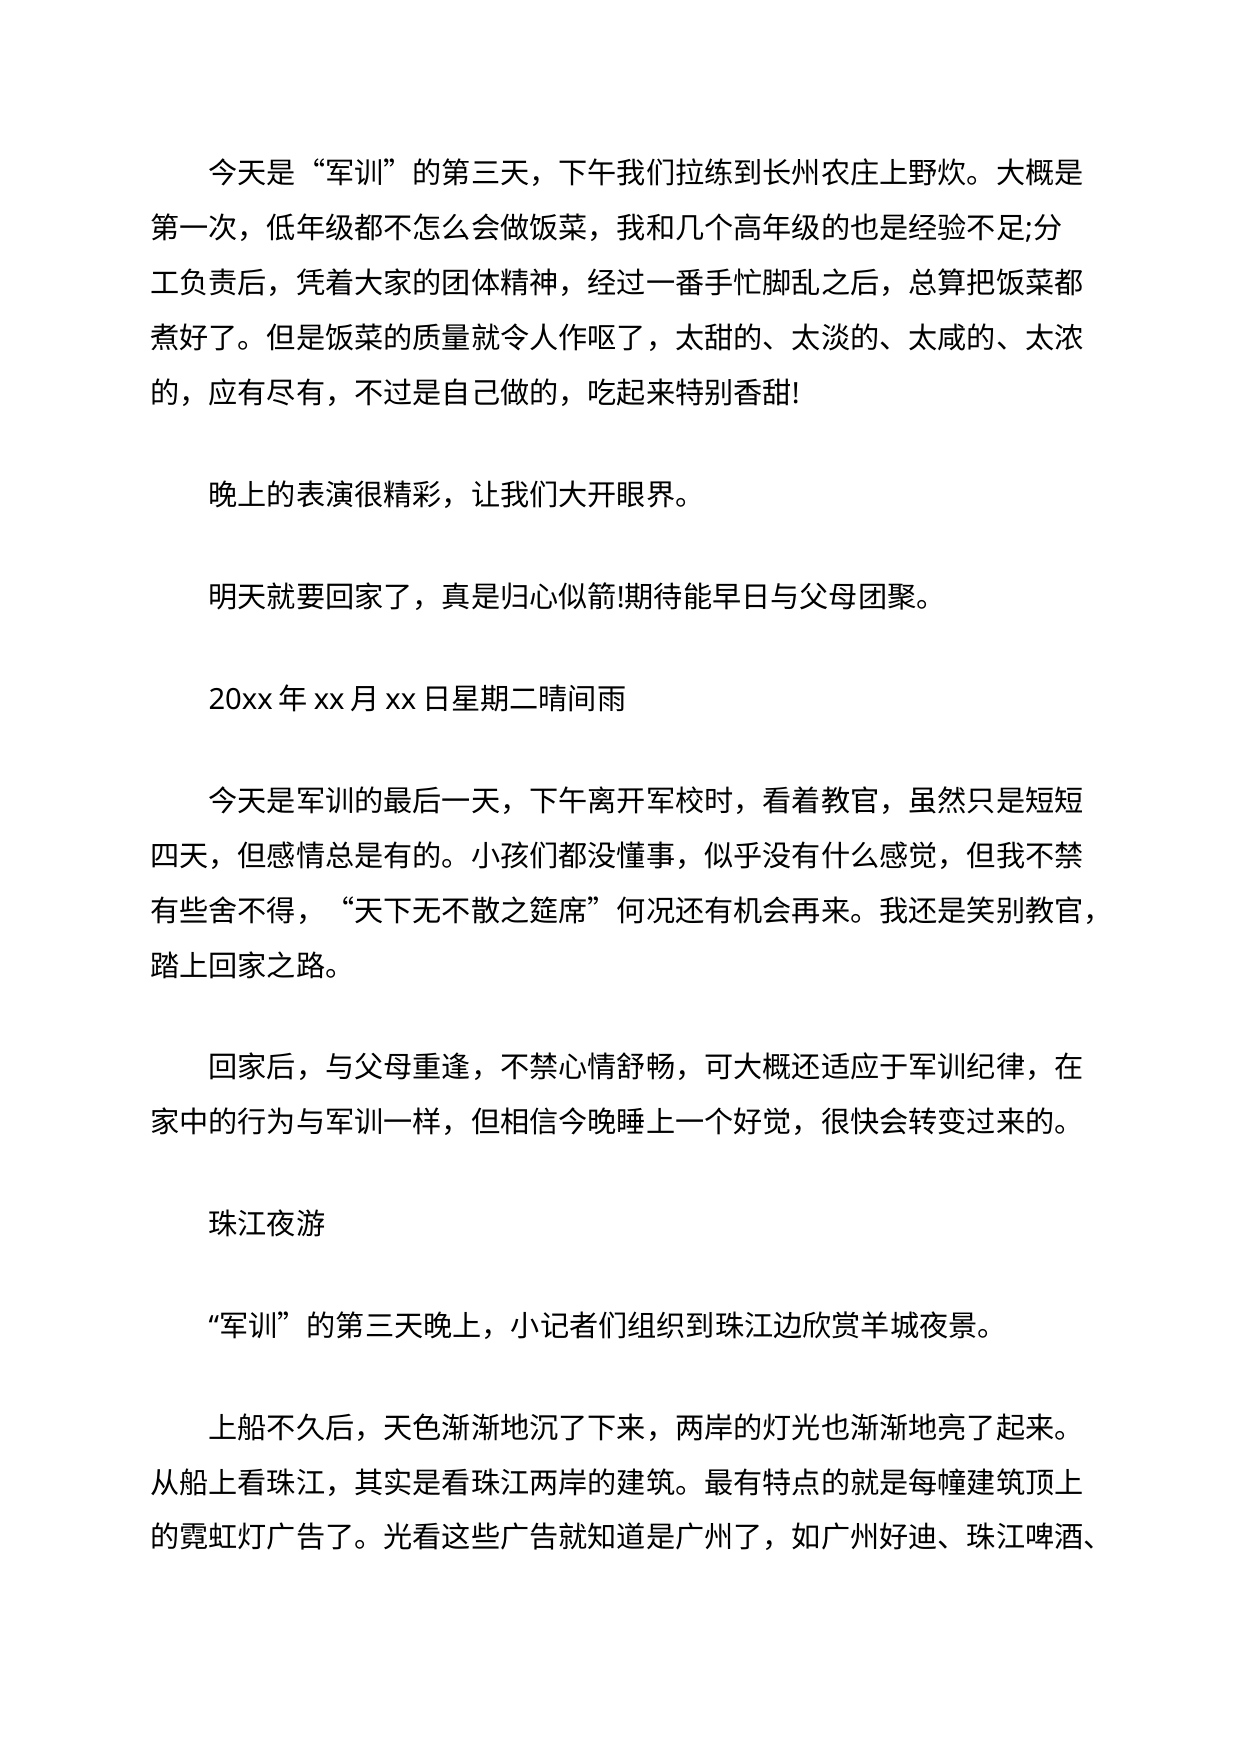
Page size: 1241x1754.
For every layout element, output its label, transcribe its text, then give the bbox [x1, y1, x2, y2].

text 20xx年xx月xx日星期二晴间雨 [150, 675, 1090, 718]
text “军训”的第三天晚上，小记者们组织到珠江边欣赏羊城夜景。 [150, 1302, 1090, 1345]
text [150, 1404, 1090, 1556]
text 珠江夜游 [150, 1201, 1090, 1243]
text 今天是军训的最后一天，下午离开军校时，看着教官，虽然只是短短四天，但感情总是有的。小孩们都没懂事，似乎没有什么感觉，但我不禁有些舍不得，“天下无不散之筵席”何况还有机会再来。我还是笑别教官，踏上回家之路。 [150, 777, 1090, 984]
text 回家后，与父母重逢，不禁心情舒畅，可大概还适应于军训纪律，在家中的行为与军训一样，但相信今晚睡上一个好觉，很快会转变过来的。 [150, 1044, 1090, 1141]
text 今天是“军训”的第三天，下午我们拉练到长州农庄上野炊。大概是第一次，低年级都不怎么会做饭菜，我和几个高年级的也是经验不足;分工负责后，凭着大家的团体精神，经过一番手忙脚乱之后，总算把饭菜都煮好了。但是饭菜的质量就令人作呕了，太甜的、太淡的、太咸的、太浓的，应有尽有，不过是自己做的，吃起来特别香甜! [150, 150, 1090, 412]
text 晚上的表演很精彩，让我们大开眼界。 [150, 472, 1090, 514]
text 明天就要回家了，真是归心似箭!期待能早日与父母团聚。 [150, 573, 1090, 616]
